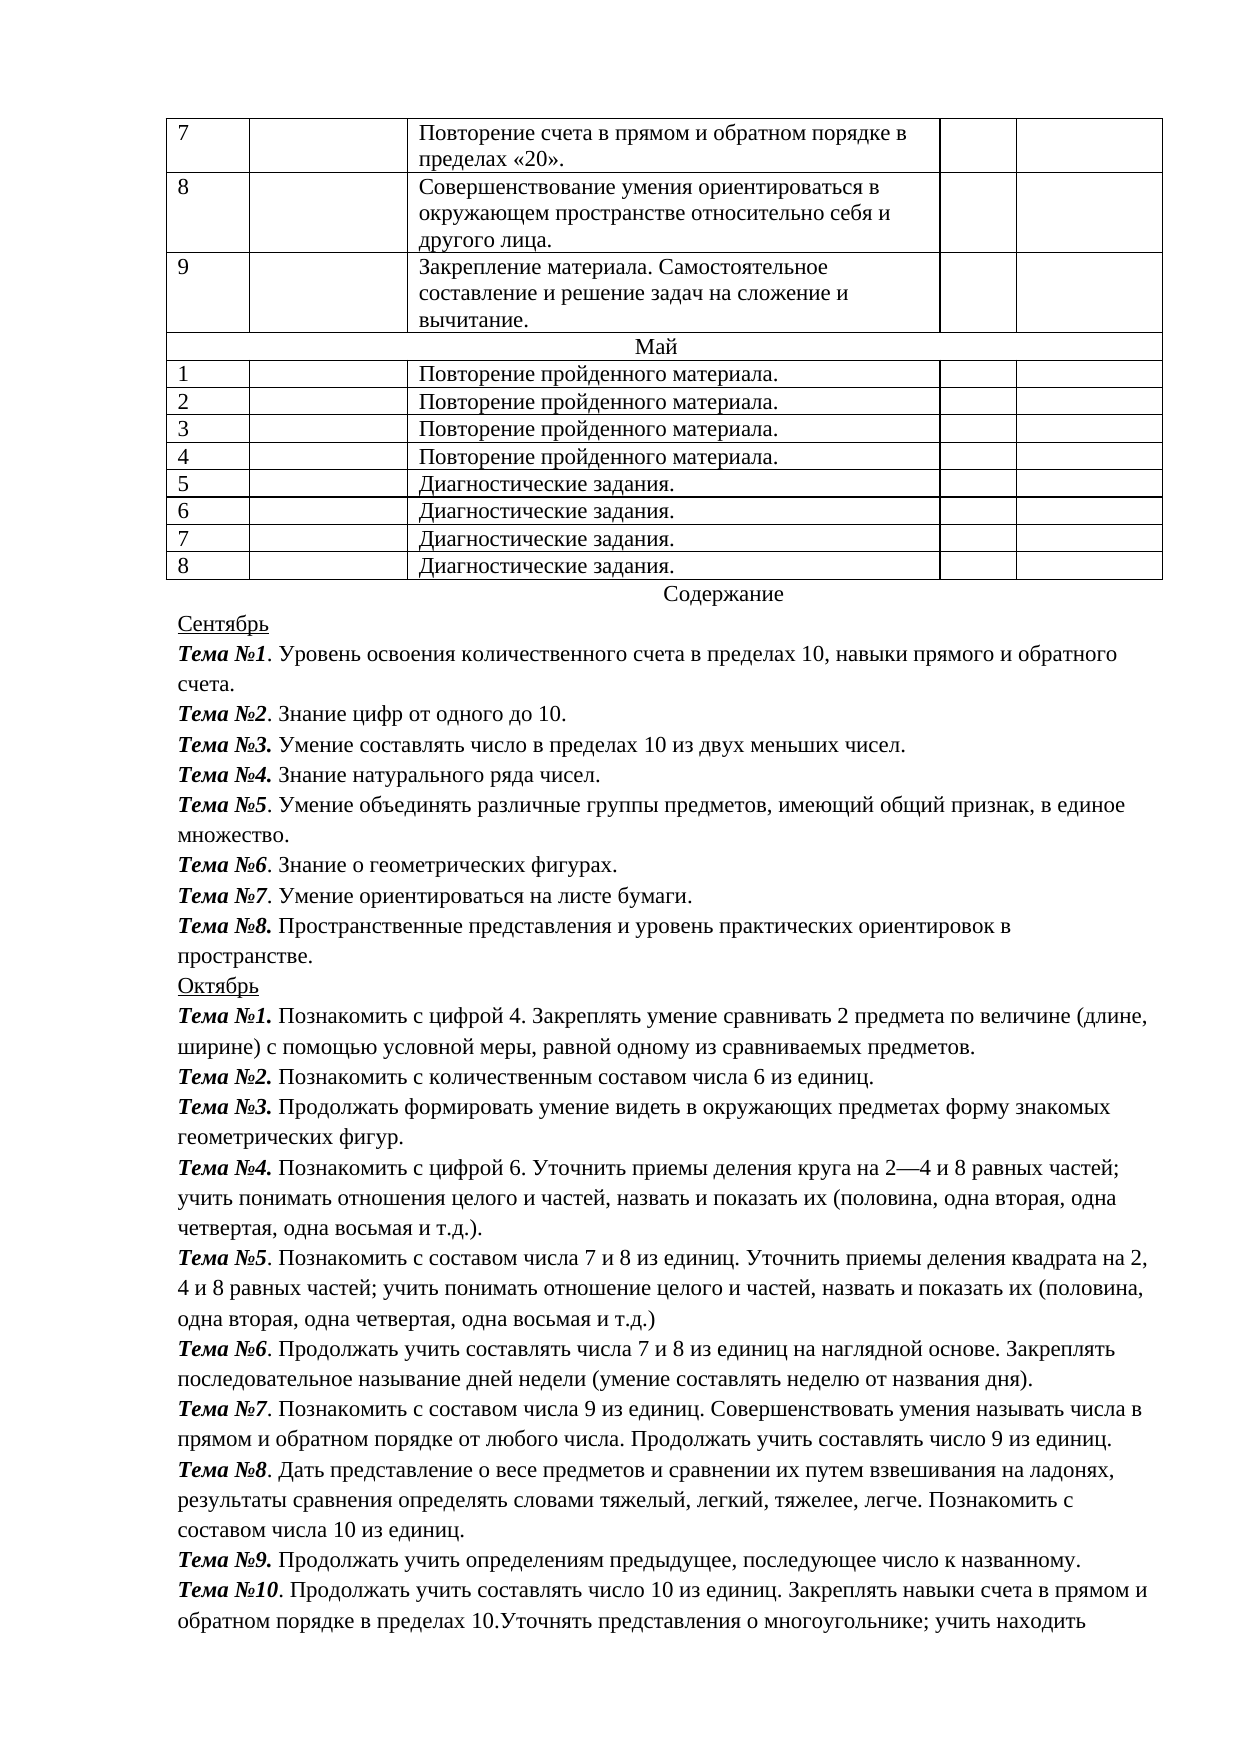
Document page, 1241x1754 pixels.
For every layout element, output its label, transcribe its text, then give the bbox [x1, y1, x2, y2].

table_cell [250, 470, 407, 496]
table_cell [250, 552, 407, 579]
table_cell Совершенствование умения ориентироваться в окружающем пространстве относительно себя и другого лица. [408, 173, 939, 252]
table_cell [941, 388, 1016, 414]
table_cell [1017, 415, 1162, 442]
table_cell 9 [167, 253, 249, 332]
table_cell [1017, 119, 1162, 172]
table_cell Диагностические задания. [408, 525, 939, 551]
table_cell [250, 498, 407, 524]
table_cell [1017, 443, 1162, 469]
table_cell Май [167, 333, 1162, 359]
table_cell [941, 498, 1016, 524]
table_cell [1017, 173, 1162, 252]
table_cell [941, 470, 1016, 496]
table_cell Диагностические задания. [408, 552, 939, 579]
table_cell [250, 253, 407, 332]
table_cell [1017, 388, 1162, 414]
table_cell [250, 443, 407, 469]
table_cell [941, 173, 1016, 252]
table_cell [1017, 498, 1162, 524]
table_cell Закрепление материала. Самостоятельное составление и решение задач на сложение и вычитание. [408, 253, 939, 332]
table_cell 5 [167, 470, 249, 496]
table_cell 8 [167, 552, 249, 579]
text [177, 580, 1152, 1633]
table_cell Повторение пройденного материала. [408, 361, 939, 387]
table_cell Повторение пройденного материала. [408, 388, 939, 414]
table_cell [250, 361, 407, 387]
table_cell Диагностические задания. [408, 470, 939, 496]
table_cell 6 [167, 498, 249, 524]
table_cell [941, 415, 1016, 442]
table_cell 2 [167, 388, 249, 414]
table_cell [1017, 470, 1162, 496]
table_cell [250, 119, 407, 172]
table_cell [1017, 253, 1162, 332]
table_cell Повторение пройденного материала. [408, 415, 939, 442]
table_cell [941, 552, 1016, 579]
table_cell 7 [167, 525, 249, 551]
table_cell 8 [167, 173, 249, 252]
table_cell [250, 525, 407, 551]
table_cell Повторение счета в прямом и обратном порядке в пределах «20». [408, 119, 939, 172]
table_cell [1017, 361, 1162, 387]
table_cell [941, 253, 1016, 332]
table_cell [941, 361, 1016, 387]
table_cell [250, 388, 407, 414]
table_cell 7 [167, 119, 249, 172]
table_cell [1017, 552, 1162, 579]
table_cell [1017, 525, 1162, 551]
table_cell Диагностические задания. [408, 498, 939, 524]
table_cell Повторение пройденного материала. [408, 443, 939, 469]
table_cell [941, 443, 1016, 469]
table_cell [941, 119, 1016, 172]
table_cell 3 [167, 415, 249, 442]
table_cell [941, 525, 1016, 551]
table_cell [250, 415, 407, 442]
table_cell 4 [167, 443, 249, 469]
table_cell 1 [167, 361, 249, 387]
table_cell [250, 173, 407, 252]
